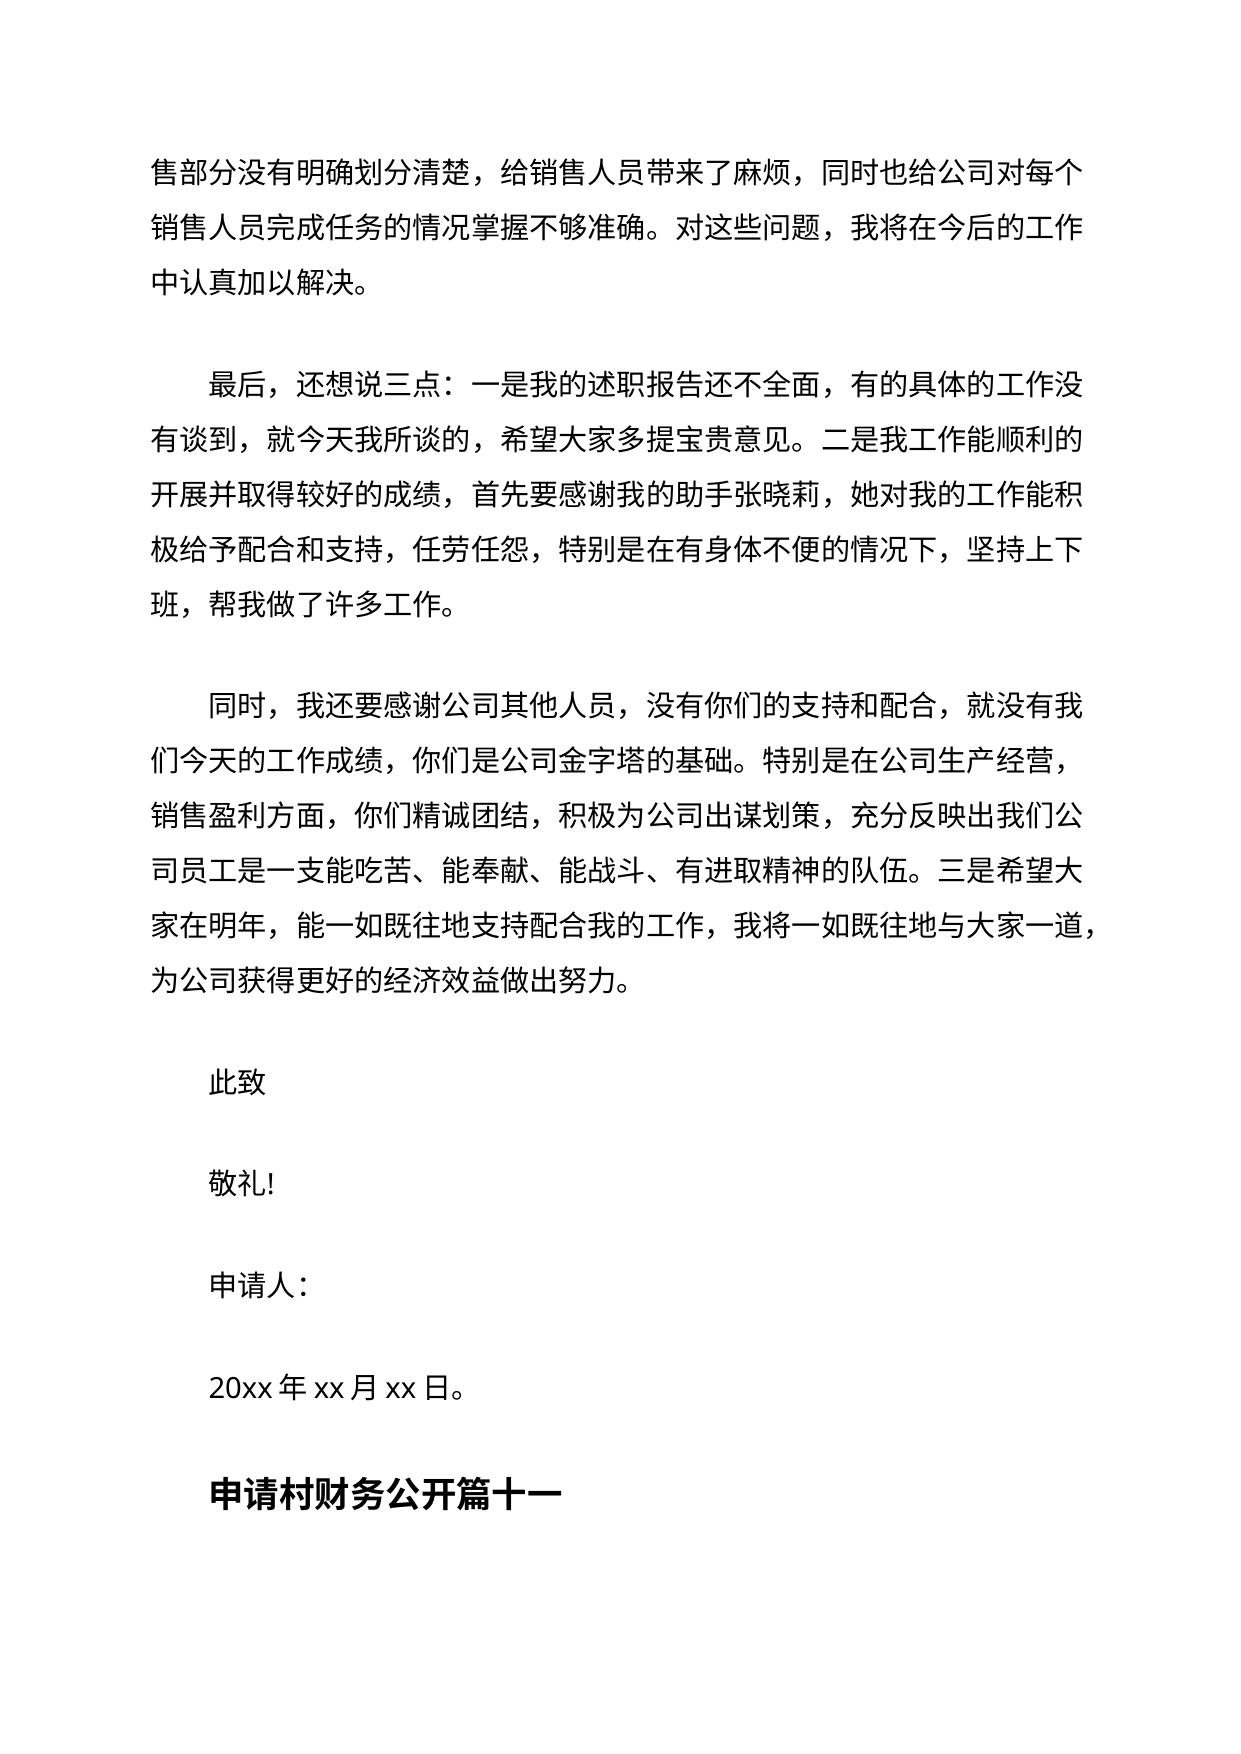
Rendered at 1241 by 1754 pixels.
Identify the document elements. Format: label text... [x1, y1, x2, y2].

text 20xx年xx月xx日。 [150, 1365, 1090, 1407]
text 此致 [150, 1059, 1090, 1101]
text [150, 150, 1090, 302]
text 敬礼! [150, 1161, 1090, 1203]
text 申请村财务公开篇十一 [150, 1467, 1090, 1518]
text 申请人： [150, 1263, 1090, 1305]
text 最后，还想说三点：一是我的述职报告还不全面，有的具体的工作没有谈到，就今天我所谈的，希望大家多提宝贵意见。二是我工作能顺利的开展并取得较好的成绩，首先要感谢我的助手张晓莉，她对我的工作能积极给予配合和支持，任劳任怨，特别是在有身体不便的情况下，坚持上下班，帮我做了许多工作。 [150, 362, 1090, 623]
text 同时，我还要感谢公司其他人员，没有你们的支持和配合，就没有我们今天的工作成绩，你们是公司金字塔的基础。特别是在公司生产经营，销售盈利方面，你们精诚团结，积极为公司出谋划策，充分反映出我们公司员工是一支能吃苦、能奉献、能战斗、有进取精神的队伍。三是希望大家在明年，能一如既往地支持配合我的工作，我将一如既往地与大家一道，为公司获得更好的经济效益做出努力。 [150, 683, 1090, 1000]
